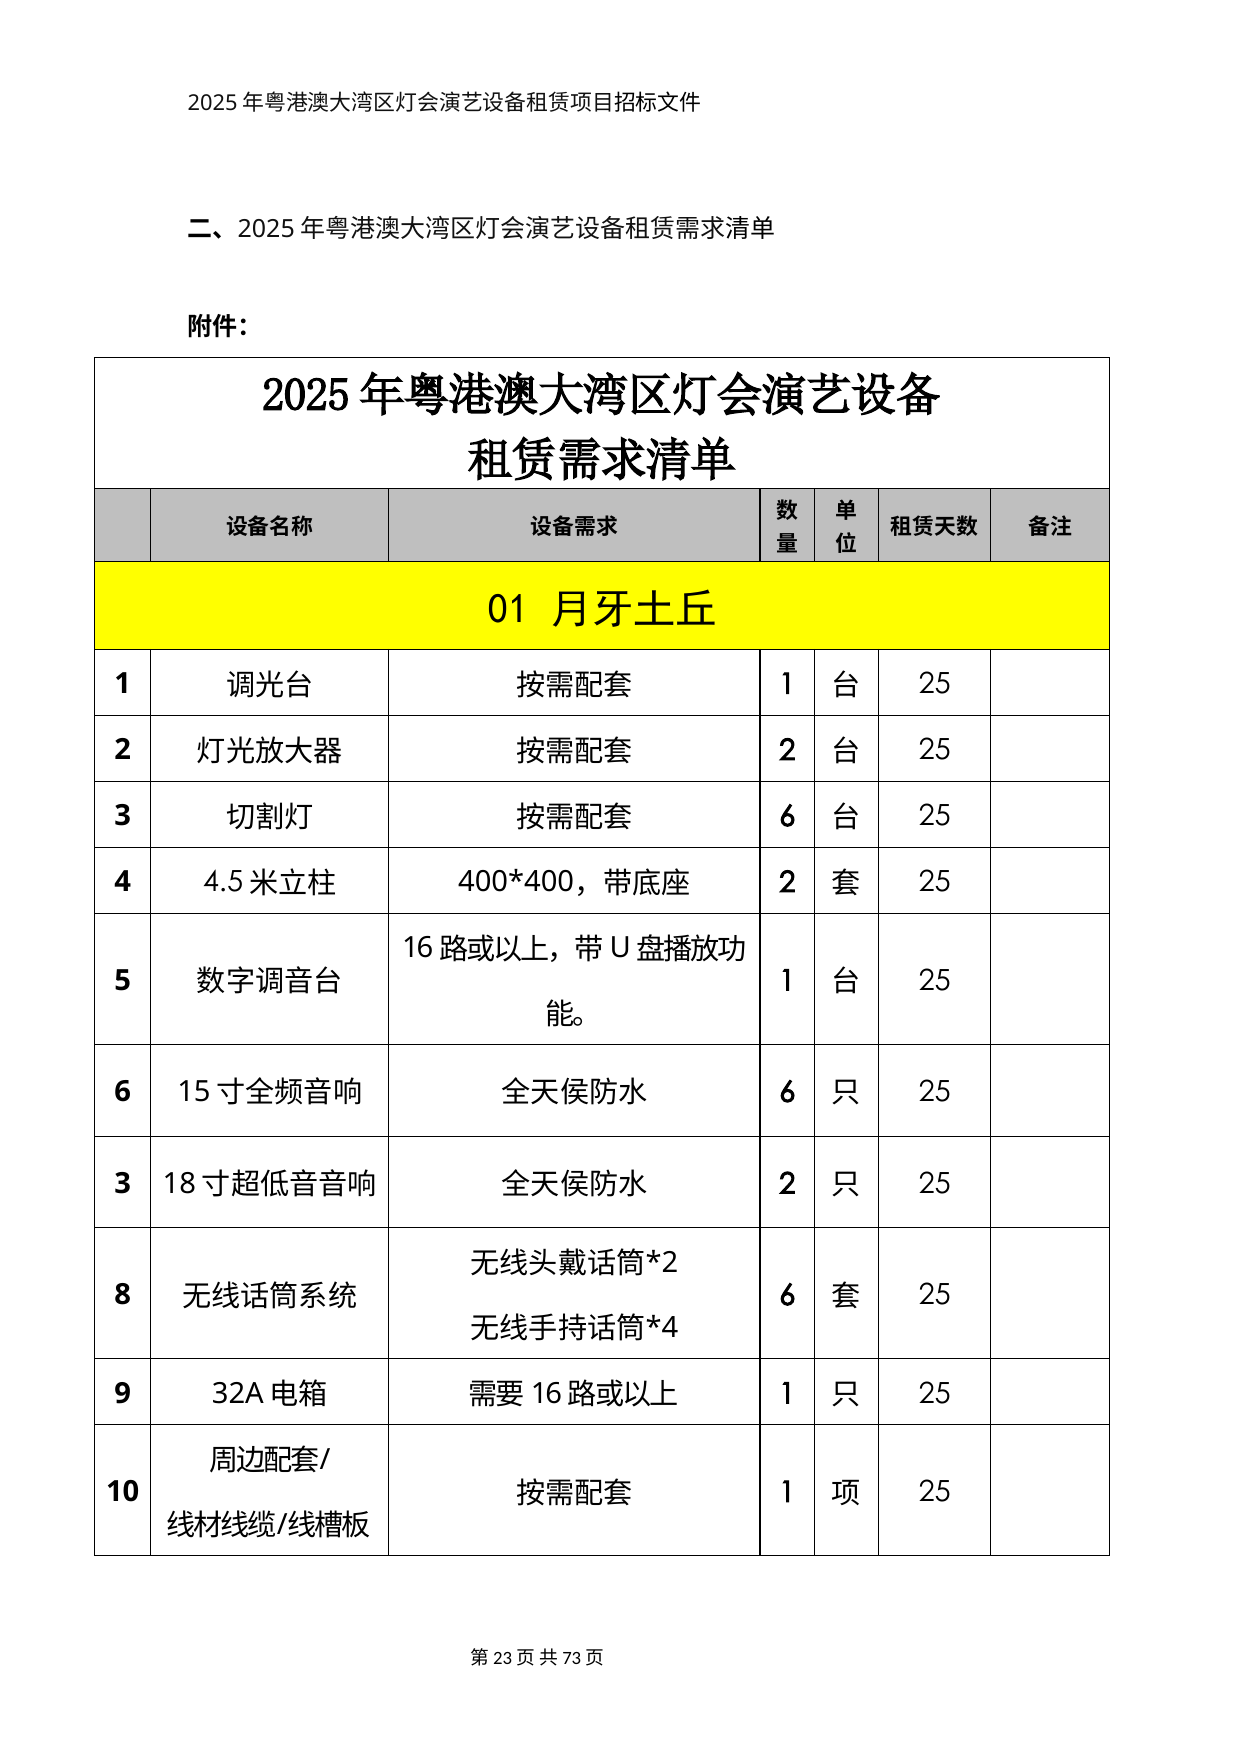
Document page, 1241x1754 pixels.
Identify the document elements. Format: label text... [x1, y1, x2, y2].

table_cell 备注 [991, 489, 1109, 561]
table_cell 25 [879, 1137, 990, 1227]
table_cell 按需配套 [389, 782, 759, 847]
table_cell 无线话筒系统 [151, 1228, 388, 1358]
table_cell 6 [761, 1045, 814, 1136]
table_cell 2 [761, 1137, 814, 1227]
table_cell 1 [761, 1425, 814, 1555]
table_cell 4.5米立柱 [151, 848, 388, 913]
table_cell 租赁天数 [879, 489, 990, 561]
table_cell 32A电箱 [151, 1359, 388, 1424]
table_cell 按需配套 [389, 1425, 759, 1555]
table_cell 数字调音台 [151, 914, 388, 1044]
table_cell [95, 489, 150, 561]
table_cell 只 [815, 1359, 878, 1424]
table_cell 25 [879, 650, 990, 715]
table_cell 1 [95, 650, 150, 715]
table_cell 灯光放大器 [151, 716, 388, 781]
table_cell 设备需求 [389, 489, 759, 561]
table_cell 25 [879, 716, 990, 781]
table_cell [991, 1137, 1109, 1227]
table_cell [991, 848, 1109, 913]
table_cell [991, 716, 1109, 781]
table_cell 15寸全频音响 [151, 1045, 388, 1136]
table_cell 6 [761, 782, 814, 847]
table_cell [991, 1359, 1109, 1424]
table_cell 3 [95, 1137, 150, 1227]
table_cell 9 [95, 1359, 150, 1424]
table_cell 6 [95, 1045, 150, 1136]
table_cell 台 [815, 650, 878, 715]
table_cell 2 [761, 716, 814, 781]
table_cell 5 [95, 914, 150, 1044]
table_cell [991, 650, 1109, 715]
table_cell 台 [815, 914, 878, 1044]
table_cell 1 [761, 650, 814, 715]
table_cell 01 月牙土丘 [95, 562, 1109, 649]
table_cell 套 [815, 848, 878, 913]
table_cell 400*400，带底座 [389, 848, 759, 913]
table_cell 1 [761, 1359, 814, 1424]
table_cell 6 [761, 1228, 814, 1358]
table_cell 全天侯防水 [389, 1137, 759, 1227]
table_cell 1 [761, 914, 814, 1044]
table_cell 套 [815, 1228, 878, 1358]
table_cell 切割灯 [151, 782, 388, 847]
table_cell 2 [95, 716, 150, 781]
table_cell [991, 1425, 1109, 1555]
table_cell 台 [815, 782, 878, 847]
table_cell 全天侯防水 [389, 1045, 759, 1136]
table_cell 25 [879, 782, 990, 847]
table_cell 2 [761, 848, 814, 913]
table_cell 周边配套/ 线材线缆/线槽板 [151, 1425, 388, 1555]
table_cell 调光台 [151, 650, 388, 715]
table_cell 按需配套 [389, 716, 759, 781]
table_cell 25 [879, 1228, 990, 1358]
table_cell 项 [815, 1425, 878, 1555]
table_cell [991, 1045, 1109, 1136]
table_cell 25 [879, 848, 990, 913]
table_cell [991, 914, 1109, 1044]
table_header 2025年粤港澳大湾区灯会演艺设备 租赁需求清单 [95, 358, 1109, 488]
table_cell 16路或以上，带U盘播放功能。 [389, 914, 759, 1044]
table_cell 4 [95, 848, 150, 913]
table_cell [991, 782, 1109, 847]
table_cell 数量 [761, 489, 814, 561]
table_cell 25 [879, 1359, 990, 1424]
table_cell 3 [95, 782, 150, 847]
text 二、2025年粤港澳大湾区灯会演艺设备租赁需求清单 [187, 194, 1053, 259]
table_cell 按需配套 [389, 650, 759, 715]
table_cell 单位 [815, 489, 878, 561]
table_cell 设备名称 [151, 489, 388, 561]
table_cell 25 [879, 1425, 990, 1555]
table_cell 8 [95, 1228, 150, 1358]
table_cell 10 [95, 1425, 150, 1555]
table_cell [991, 1228, 1109, 1358]
table_cell 25 [879, 1045, 990, 1136]
text 附件： [187, 292, 1053, 357]
table_cell 无线头戴话筒*2 无线手持话筒*4 [389, 1228, 759, 1358]
table_cell 需要16路或以上 [389, 1359, 759, 1424]
table_cell 只 [815, 1045, 878, 1136]
table_cell 只 [815, 1137, 878, 1227]
table_cell 18寸超低音音响 [151, 1137, 388, 1227]
table_cell 25 [879, 914, 990, 1044]
table_cell 台 [815, 716, 878, 781]
